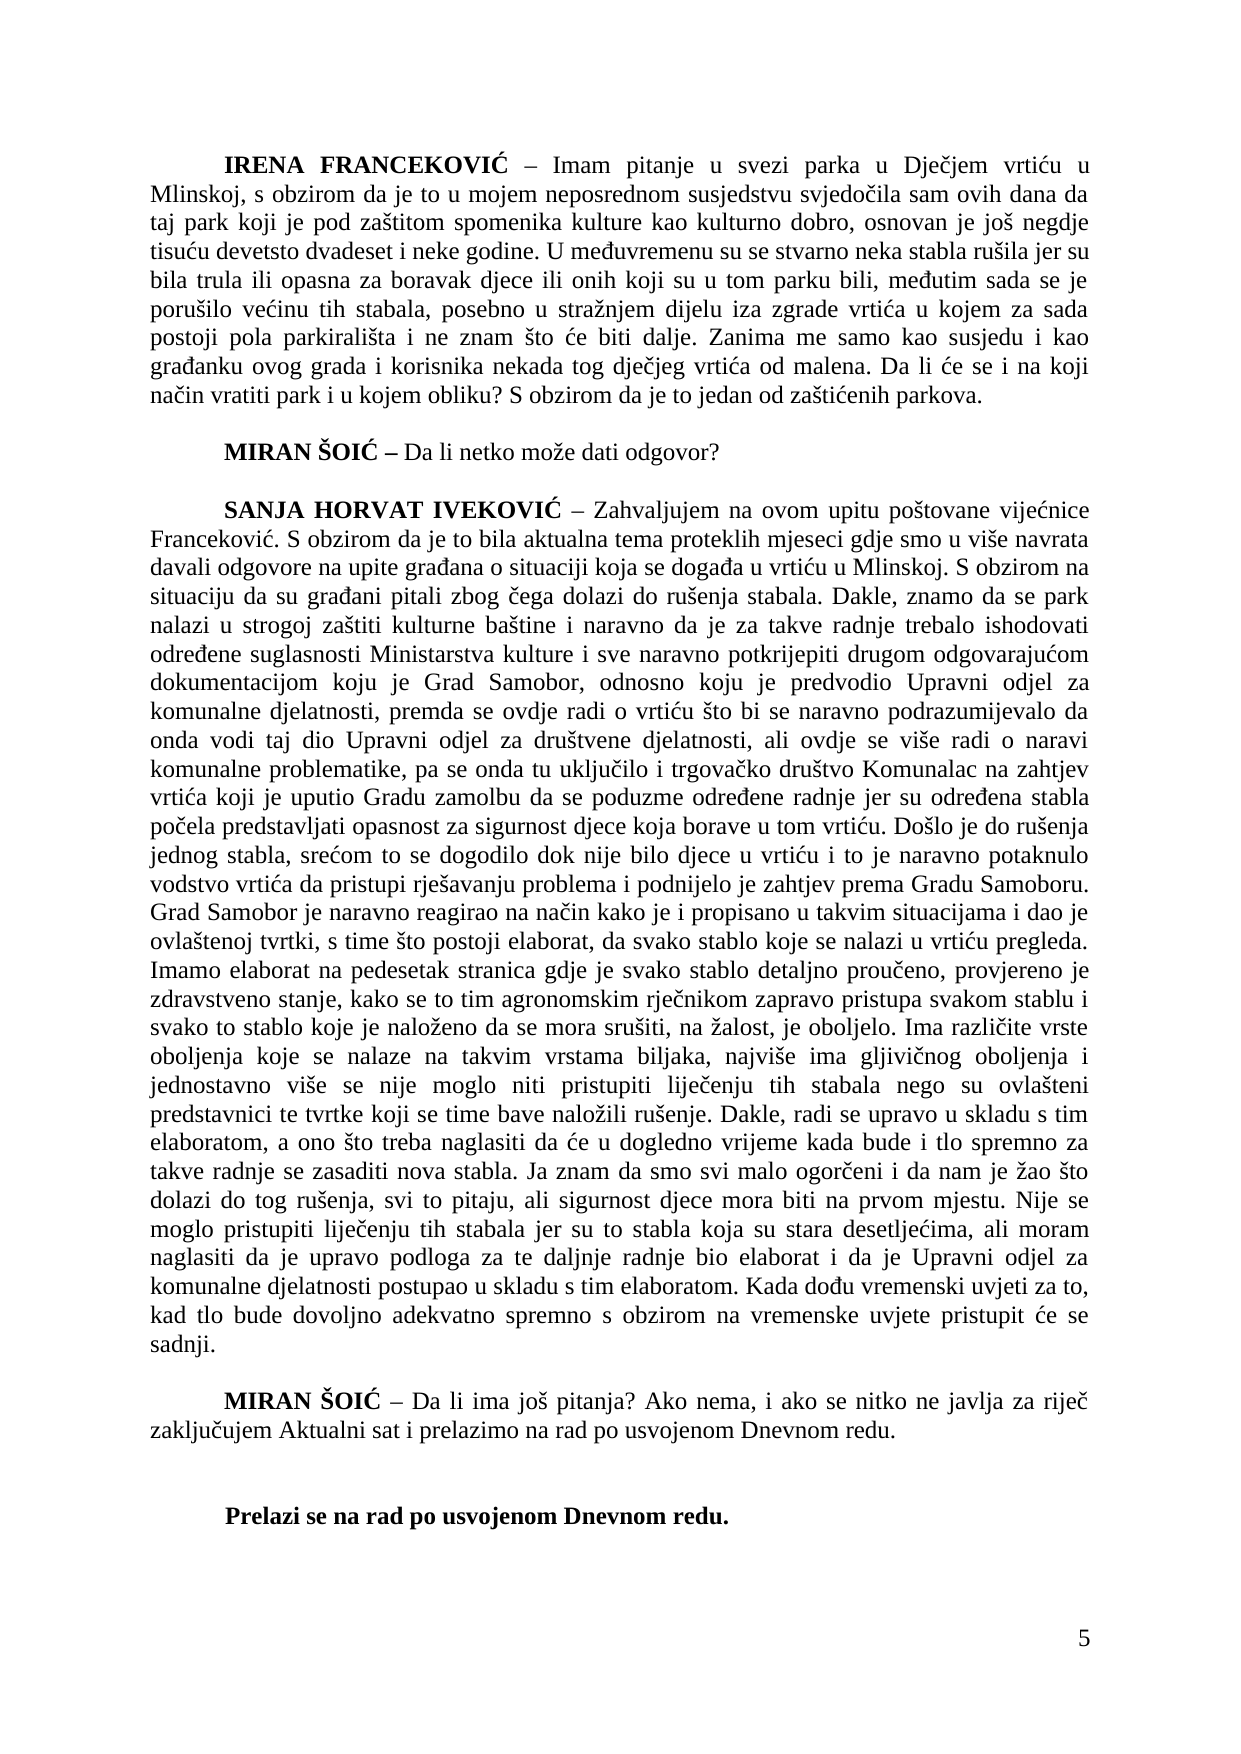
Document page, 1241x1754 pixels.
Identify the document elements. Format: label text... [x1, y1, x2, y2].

text MIRAN ŠOIĆ – Da li ima još pitanja? Ako nema, i ako se nitko ne javlja za riječ zaključujem Aktualni sat i prelazimo na rad po usvojenom Dnevnom redu. [150, 1386, 1090, 1444]
text Prelazi se na rad po usvojenom Dnevnom redu. [150, 1501, 1090, 1530]
text IRENA FRANCEKOVIĆ – Imam pitanje u svezi parka u Dječjem vrtiću u Mlinskoj, s obzirom da je to u mojem neposrednom susjedstvu svjedočila sam ovih dana da taj park koji je pod zaštitom spomenika kulture kao kulturno dobro, osnovan je još negdje tisuću devetsto dvadeset i neke godine. U međuvremenu su se stvarno neka stabla rušila jer su bila trula ili opasna za boravak djece ili onih koji su u tom parku bili, međutim sada se je porušilo većinu tih stabala, posebno u stražnjem dijelu iza zgrade vrtića u kojem za sada postoji pola parkirališta i ne znam što će biti dalje. Zanima me samo kao susjedu i kao građanku ovog grada i korisnika nekada tog dječjeg vrtića od malena. Da li će se i na koji način vratiti park i u kojem obliku? S obzirom da je to jedan od zaštićenih parkova. [150, 150, 1090, 409]
text MIRAN ŠOIĆ – Da li netko može dati odgovor? [150, 437, 1090, 466]
text SANJA HORVAT IVEKOVIĆ – Zahvaljujem na ovom upitu poštovane vijećnice Franceković. S obzirom da je to bila aktualna tema proteklih mjeseci gdje smo u više navrata davali odgovore na upite građana o situaciji koja se događa u vrtiću u Mlinskoj. S obzirom na situaciju da su građani pitali zbog čega dolazi do rušenja stabala. Dakle, znamo da se park nalazi u strogoj zaštiti kulturne baštine i naravno da je za takve radnje trebalo ishodovati određene suglasnosti Ministarstva kulture i sve naravno potkrijepiti drugom odgovarajućom dokumentacijom koju je Grad Samobor, odnosno koju je predvodio Upravni odjel za komunalne djelatnosti, premda se ovdje radi o vrtiću što bi se naravno podrazumijevalo da onda vodi taj dio Upravni odjel za društvene djelatnosti, ali ovdje se više radi o naravi komunalne problematike, pa se onda tu uključilo i trgovačko društvo Komunalac na zahtjev vrtića koji je uputio Gradu zamolbu da se poduzme određene radnje jer su određena stabla počela predstavljati opasnost za sigurnost djece koja borave u tom vrtiću. Došlo je do rušenja jednog stabla, srećom to se dogodilo dok nije bilo djece u vrtiću i to je naravno potaknulo vodstvo vrtića da pristupi rješavanju problema i podnijelo je zahtjev prema Gradu Samoboru. Grad Samobor je naravno reagirao na način kako je i propisano u takvim situacijama i dao je ovlaštenoj tvrtki, s time što postoji elaborat, da svako stablo koje se nalazi u vrtiću pregleda. Imamo elaborat na pedesetak stranica gdje je svako stablo detaljno proučeno, provjereno je zdravstveno stanje, kako se to tim agronomskim rječnikom zapravo pristupa svakom stablu i svako to stablo koje je naloženo da se mora srušiti, na žalost, je oboljelo. Ima različite vrste oboljenja koje se nalaze na takvim vrstama biljaka, najviše ima gljivičnog oboljenja i jednostavno više se nije moglo niti pristupiti liječenju tih stabala nego su ovlašteni predstavnici te tvrtke koji se time bave naložili rušenje. Dakle, radi se upravo u skladu s tim elaboratom, a ono što treba naglasiti da će u dogledno vrijeme kada bude i tlo spremno za takve radnje se zasaditi nova stabla. Ja znam da smo svi malo ogorčeni i da nam je žao što dolazi do tog rušenja, svi to pitaju, ali sigurnost djece mora biti na prvom mjestu. Nije se moglo pristupiti liječenju tih stabala jer su to stabla koja su stara desetljećima, ali moram naglasiti da je upravo podloga za te daljnje radnje bio elaborat i da je Upravni odjel za komunalne djelatnosti postupao u skladu s tim elaboratom. Kada dođu vremenski uvjeti za to, kad tlo bude dovoljno adekvatno spremno s obzirom na vremenske uvjete pristupit će se sadnji. [150, 495, 1090, 1357]
